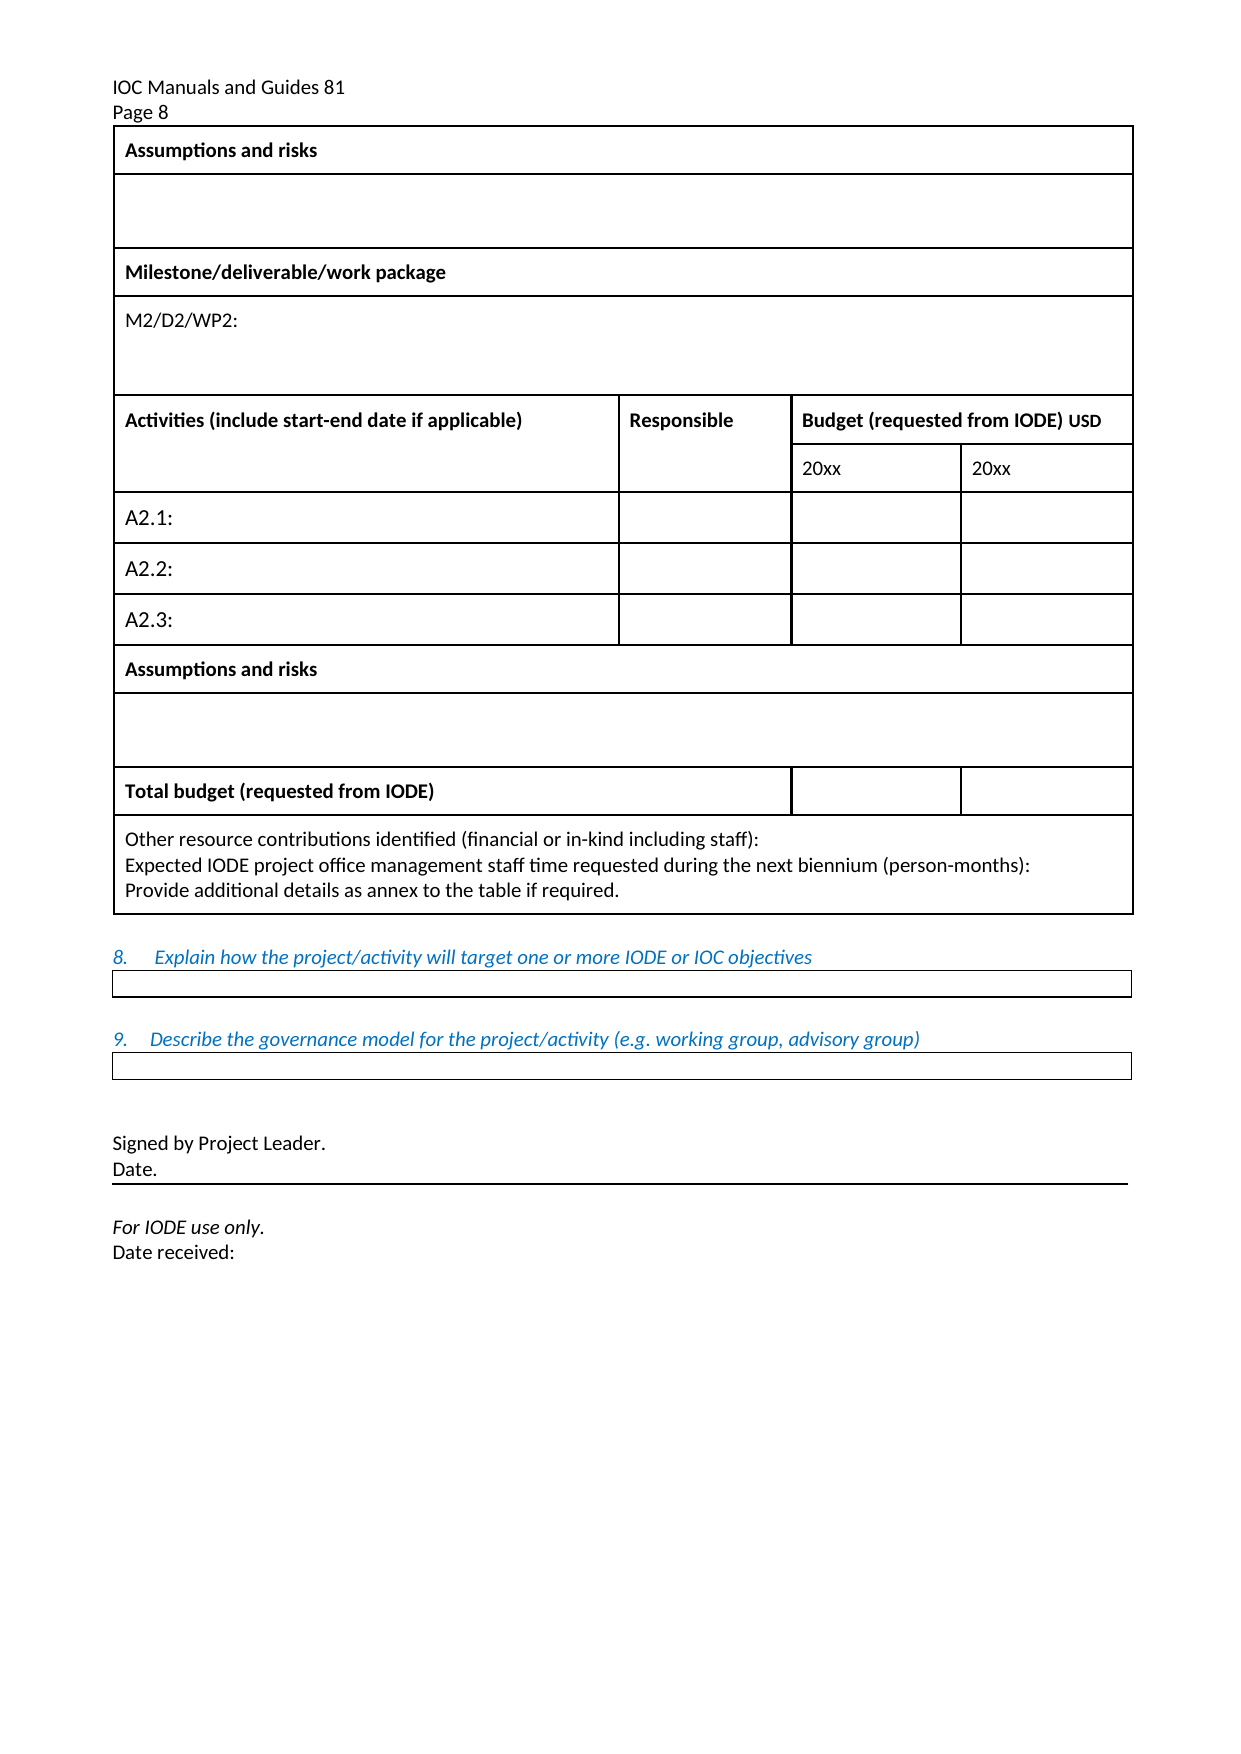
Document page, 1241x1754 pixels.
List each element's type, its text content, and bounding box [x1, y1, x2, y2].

table_cell [962, 768, 1132, 814]
table_cell A2.3: [115, 595, 618, 644]
table_cell Budget (requested from IODE) USD [793, 396, 1132, 443]
table_header [113, 1053, 1131, 1078]
table_cell 20xx [962, 445, 1132, 491]
table_cell [793, 768, 960, 814]
table_cell Milestone/deliverable/work package [115, 249, 1132, 295]
table_cell [115, 694, 1132, 766]
table_cell Other resource contributions identified (financial or in-kind including staff): Expected IODE project office management staff time requested during the next biennium (person-months): Provide additional details as annex to the table if required. [115, 816, 1132, 913]
table_cell [793, 493, 960, 542]
text Date received: [112, 1239, 1128, 1265]
text Date. [112, 1156, 1128, 1183]
table_cell A2.2: [115, 544, 618, 593]
table_cell 20xx [793, 445, 960, 491]
text For IODE use only. [112, 1214, 1128, 1239]
table_cell [620, 493, 790, 542]
table_cell Assumptions and risks [115, 646, 1132, 692]
table_cell [962, 595, 1132, 644]
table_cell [115, 396, 618, 491]
table_cell [962, 493, 1132, 542]
table_cell Responsible [620, 396, 790, 491]
list Explain how the project/activity will target one or more IODE or IOC objectives [112, 944, 1128, 970]
table_cell [962, 544, 1132, 593]
table_cell Assumptions and risks [115, 127, 1132, 173]
table_cell Total budget (requested from IODE) [115, 768, 790, 814]
table_cell [793, 544, 960, 593]
table_header [113, 971, 1131, 996]
text Signed by Project Leader. [112, 1130, 1128, 1156]
list Describe the governance model for the project/activity (e.g. working group, advisory group) [112, 1027, 1128, 1052]
table_cell M2/D2/WP2: [115, 297, 1132, 394]
table_cell [620, 544, 790, 593]
table_cell [115, 175, 1132, 247]
table_cell A2.1: [115, 493, 618, 542]
table_cell [793, 595, 960, 644]
table_cell [620, 595, 790, 644]
